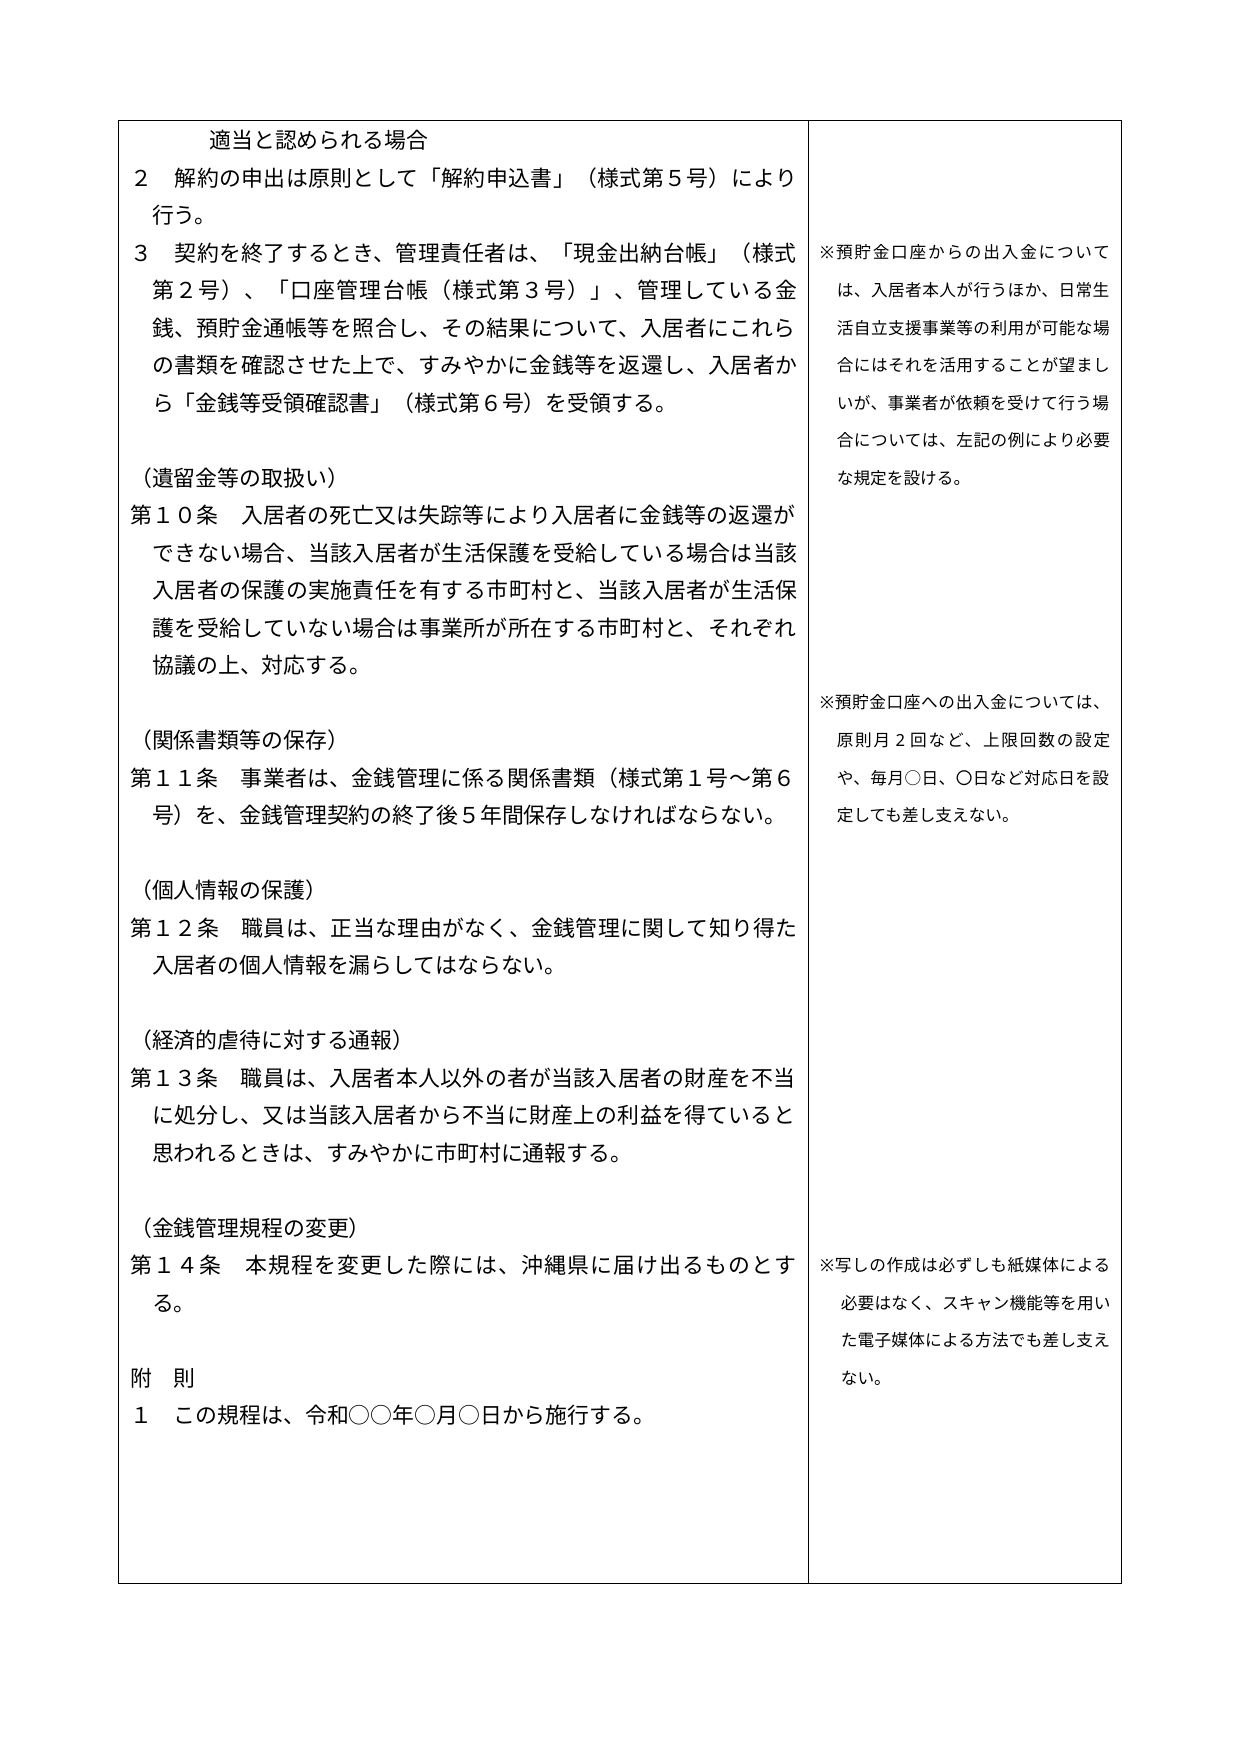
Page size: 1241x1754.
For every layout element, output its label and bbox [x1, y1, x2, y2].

table_cell [809, 121, 1121, 1583]
table_cell [119, 121, 808, 1583]
